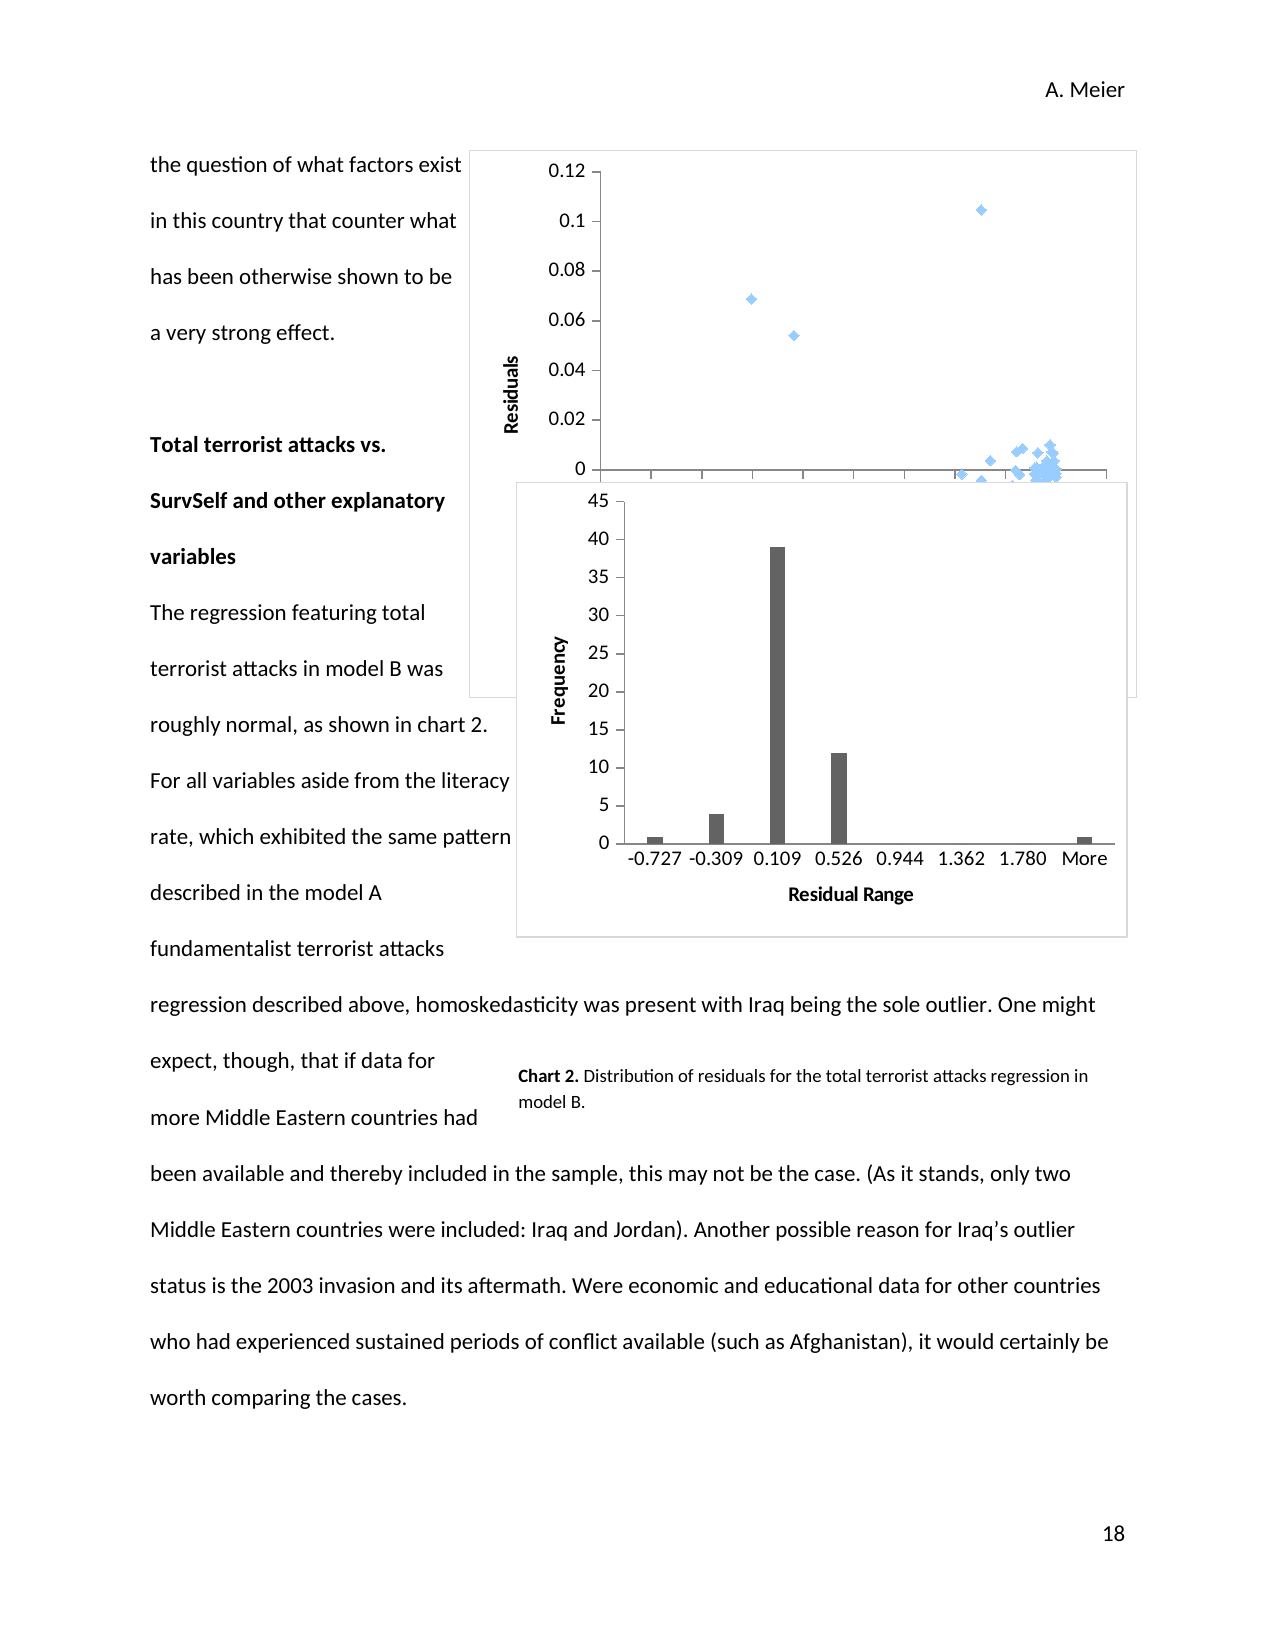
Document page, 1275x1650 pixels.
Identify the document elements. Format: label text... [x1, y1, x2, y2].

text The regression featuring total terrorist attacks in model B was roughly normal, as shown in chart 2. For all variables aside from the literacy rate, which exhibited the same pattern described in the model A fundamentalist terrorist attacks regression described above, homoskedasticity was present with Iraq being the sole outlier. One might expect, though, that if data for more Middle Eastern countries had been available and thereby included in the sample, this may not be the case. (As it stands, only two Middle Eastern countries were included: Iraq and Jordan). Another possible reason for Iraq’s outlier status is the 2003 invasion and its aftermath. Were economic and educational data for other countries who had experienced sustained periods of conflict available (such as Afghanistan), it would certainly be worth comparing the cases. [150, 598, 1125, 1411]
text Total terrorist attacks vs. SurvSelf and other explanatory variables [150, 430, 469, 570]
